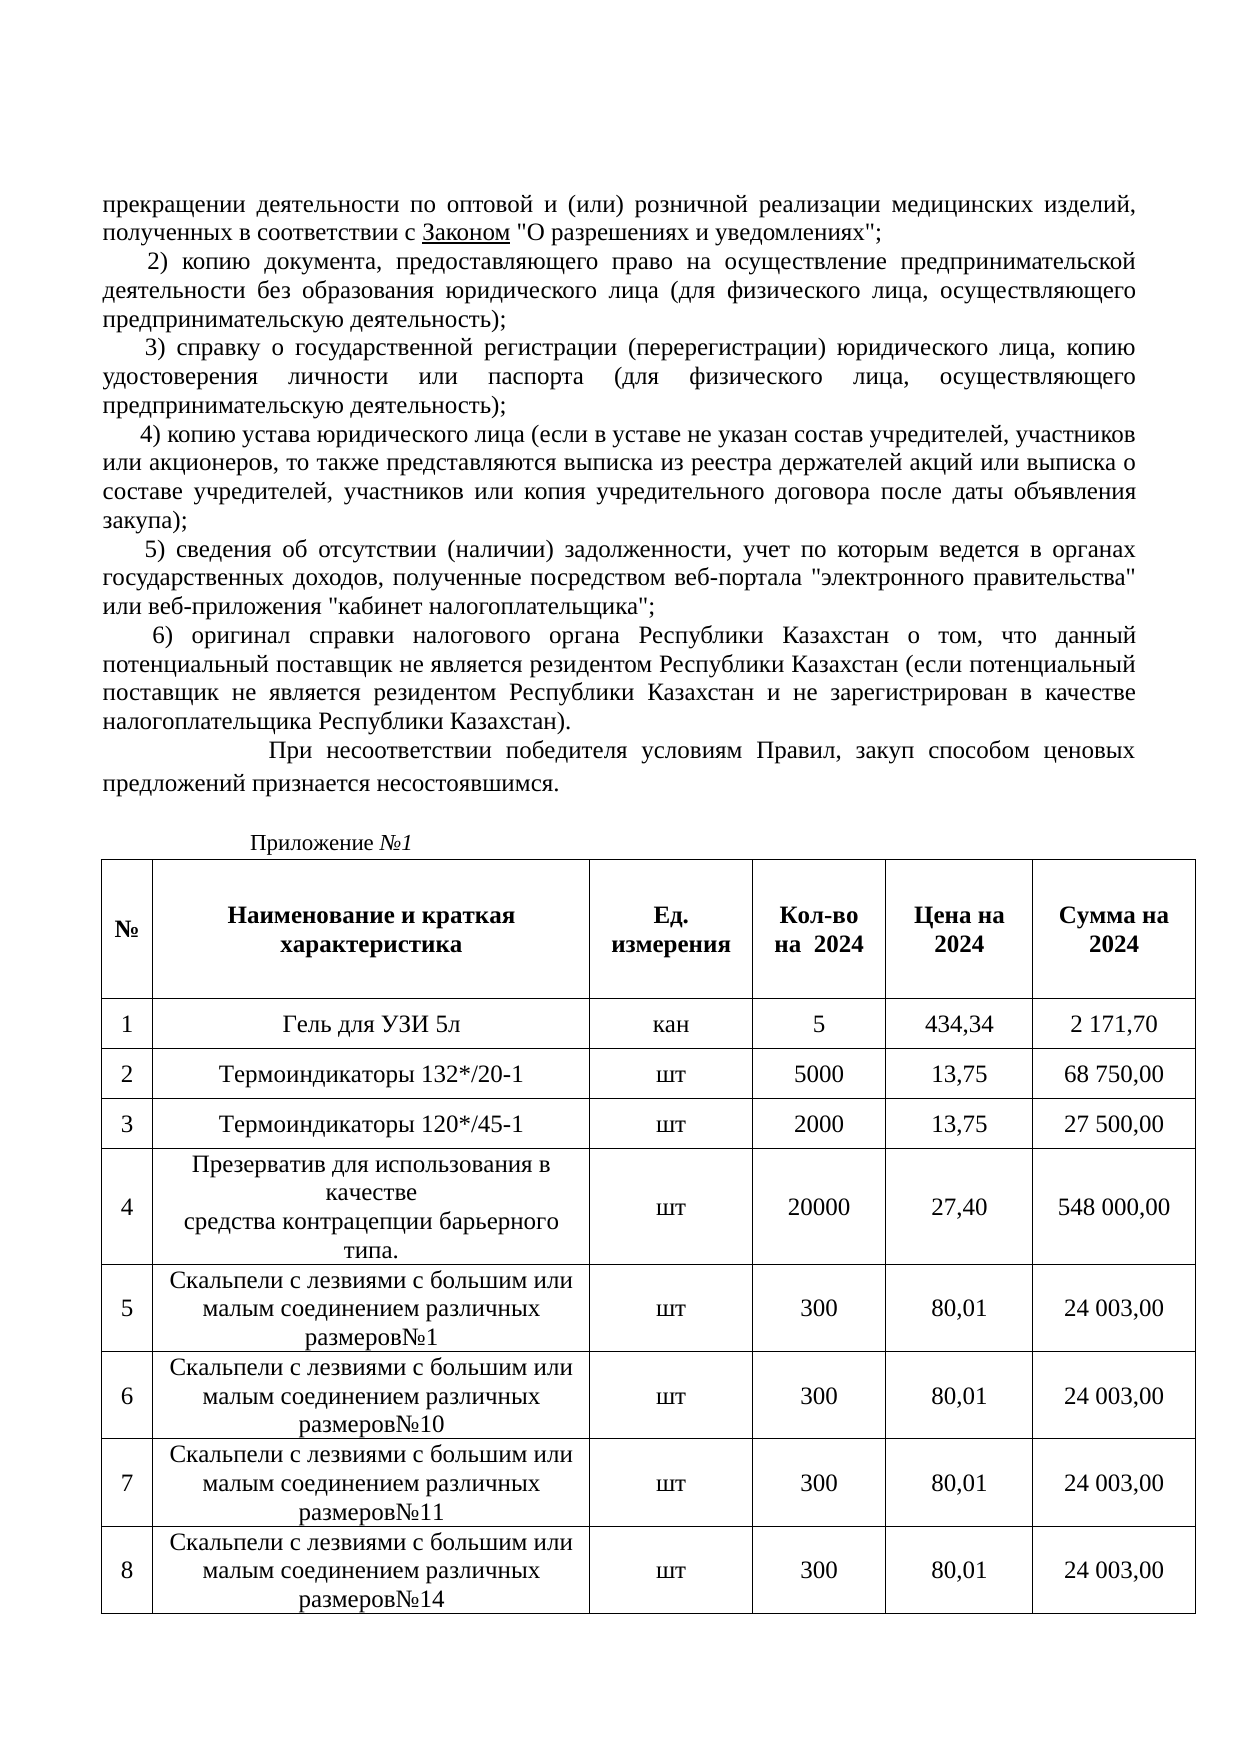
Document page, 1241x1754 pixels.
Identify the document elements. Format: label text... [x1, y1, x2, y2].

table_cell 1 [102, 999, 152, 1048]
table_cell 80,01 [886, 1439, 1032, 1526]
table_cell 24 003,00 [1033, 1439, 1195, 1526]
table_cell Скальпели с лезвиями с большим или малым соединением различных размеров№10 [153, 1352, 589, 1438]
table_header Сумма на 2024 [1033, 860, 1195, 998]
table_cell шт [590, 1149, 752, 1264]
table_cell 20000 [753, 1149, 885, 1264]
table_cell 24 003,00 [1033, 1527, 1195, 1613]
table_cell 300 [753, 1265, 885, 1351]
table_cell 5 [753, 999, 885, 1048]
table_cell 300 [753, 1439, 885, 1526]
table_cell шт [590, 1049, 752, 1098]
text 2) копию документа, предоставляющего право на осуществление предпринимательской деятельности без образования юридического лица (для физического лица, осуществляющего предпринимательскую деятельность); [102, 246, 1137, 332]
text 6) оригинал справки налогового органа Республики Казахстан о том, что данный потенциальный поставщик не является резидентом Республики Казахстан (если потенциальный поставщик не является резидентом Республики Казахстан и не зарегистрирован в качестве налогоплательщика Республики Казахстан). [102, 620, 1137, 735]
table_header Кол-во на 2024 [753, 860, 885, 998]
table_cell 68 750,00 [1033, 1049, 1195, 1098]
table_cell 7 [102, 1439, 152, 1526]
table_cell 3 [102, 1099, 152, 1148]
table_cell шт [590, 1439, 752, 1526]
table_cell 24 003,00 [1033, 1352, 1195, 1438]
table_cell 2000 [753, 1099, 885, 1148]
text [102, 189, 1137, 246]
table_cell шт [590, 1527, 752, 1613]
table_cell 548 000,00 [1033, 1149, 1195, 1264]
table_cell 13,75 [886, 1099, 1032, 1148]
table_cell шт [590, 1352, 752, 1438]
table_cell Скальпели с лезвиями с большим или малым соединением различных размеров№14 [153, 1527, 589, 1613]
table_cell 2 171,70 [1033, 999, 1195, 1048]
table_cell 13,75 [886, 1049, 1032, 1098]
table_cell шт [590, 1265, 752, 1351]
table_cell Скальпели с лезвиями с большим или малым соединением различных размеров№11 [153, 1439, 589, 1526]
table_cell 6 [102, 1352, 152, 1438]
table_cell Гель для УЗИ 5л [153, 999, 589, 1048]
table_cell 8 [102, 1527, 152, 1613]
table_cell 27 500,00 [1033, 1099, 1195, 1148]
table_cell 80,01 [886, 1352, 1032, 1438]
table_cell кан [590, 999, 752, 1048]
text 4) копию устава юридического лица (если в уставе не указан состав учредителей, участников или акционеров, то также представляются выписка из реестра держателей акций или выписка о составе учредителей, участников или копия учредительного договора после даты объявления закупа); [102, 419, 1137, 534]
table_header Ед. измерения [590, 860, 752, 998]
table_cell Термоиндикаторы 120*/45-1 [153, 1099, 589, 1148]
text 5) сведения об отсутствии (наличии) задолженности, учет по которым ведется в органах государственных доходов, полученные посредством веб-портала "электронного правительства" или веб-приложения "кабинет налогоплательщика"; [102, 534, 1137, 620]
text Приложение №1 [250, 797, 1152, 856]
table_cell 80,01 [886, 1527, 1032, 1613]
table_header Цена на 2024 [886, 860, 1032, 998]
table_cell Скальпели с лезвиями с большим или малым соединением различных размеров№1 [153, 1265, 589, 1351]
table_cell 2 [102, 1049, 152, 1098]
table_cell 300 [753, 1527, 885, 1613]
table_cell 5000 [753, 1049, 885, 1098]
text 3) справку о государственной регистрации (перерегистрации) юридического лица, копию удостоверения личности или паспорта (для физического лица, осуществляющего предпринимательскую деятельность); [102, 332, 1137, 419]
table_cell Презерватив для использования в качестве средства контрацепции барьерного типа. [153, 1149, 589, 1264]
table_cell 434,34 [886, 999, 1032, 1048]
table_cell 24 003,00 [1033, 1265, 1195, 1351]
table_cell 4 [102, 1149, 152, 1264]
table_header Наименование и краткая характеристика [153, 860, 589, 998]
table_cell Термоиндикаторы 132*/20-1 [153, 1049, 589, 1098]
table_header № [102, 860, 152, 998]
table_cell 300 [753, 1352, 885, 1438]
table_cell 80,01 [886, 1265, 1032, 1351]
text При несоответствии победителя условиям Правил, закуп способом ценовых предложений признается несостоявшимся. [102, 735, 1137, 797]
table_cell шт [590, 1099, 752, 1148]
table_cell 27,40 [886, 1149, 1032, 1264]
table_cell 5 [102, 1265, 152, 1351]
